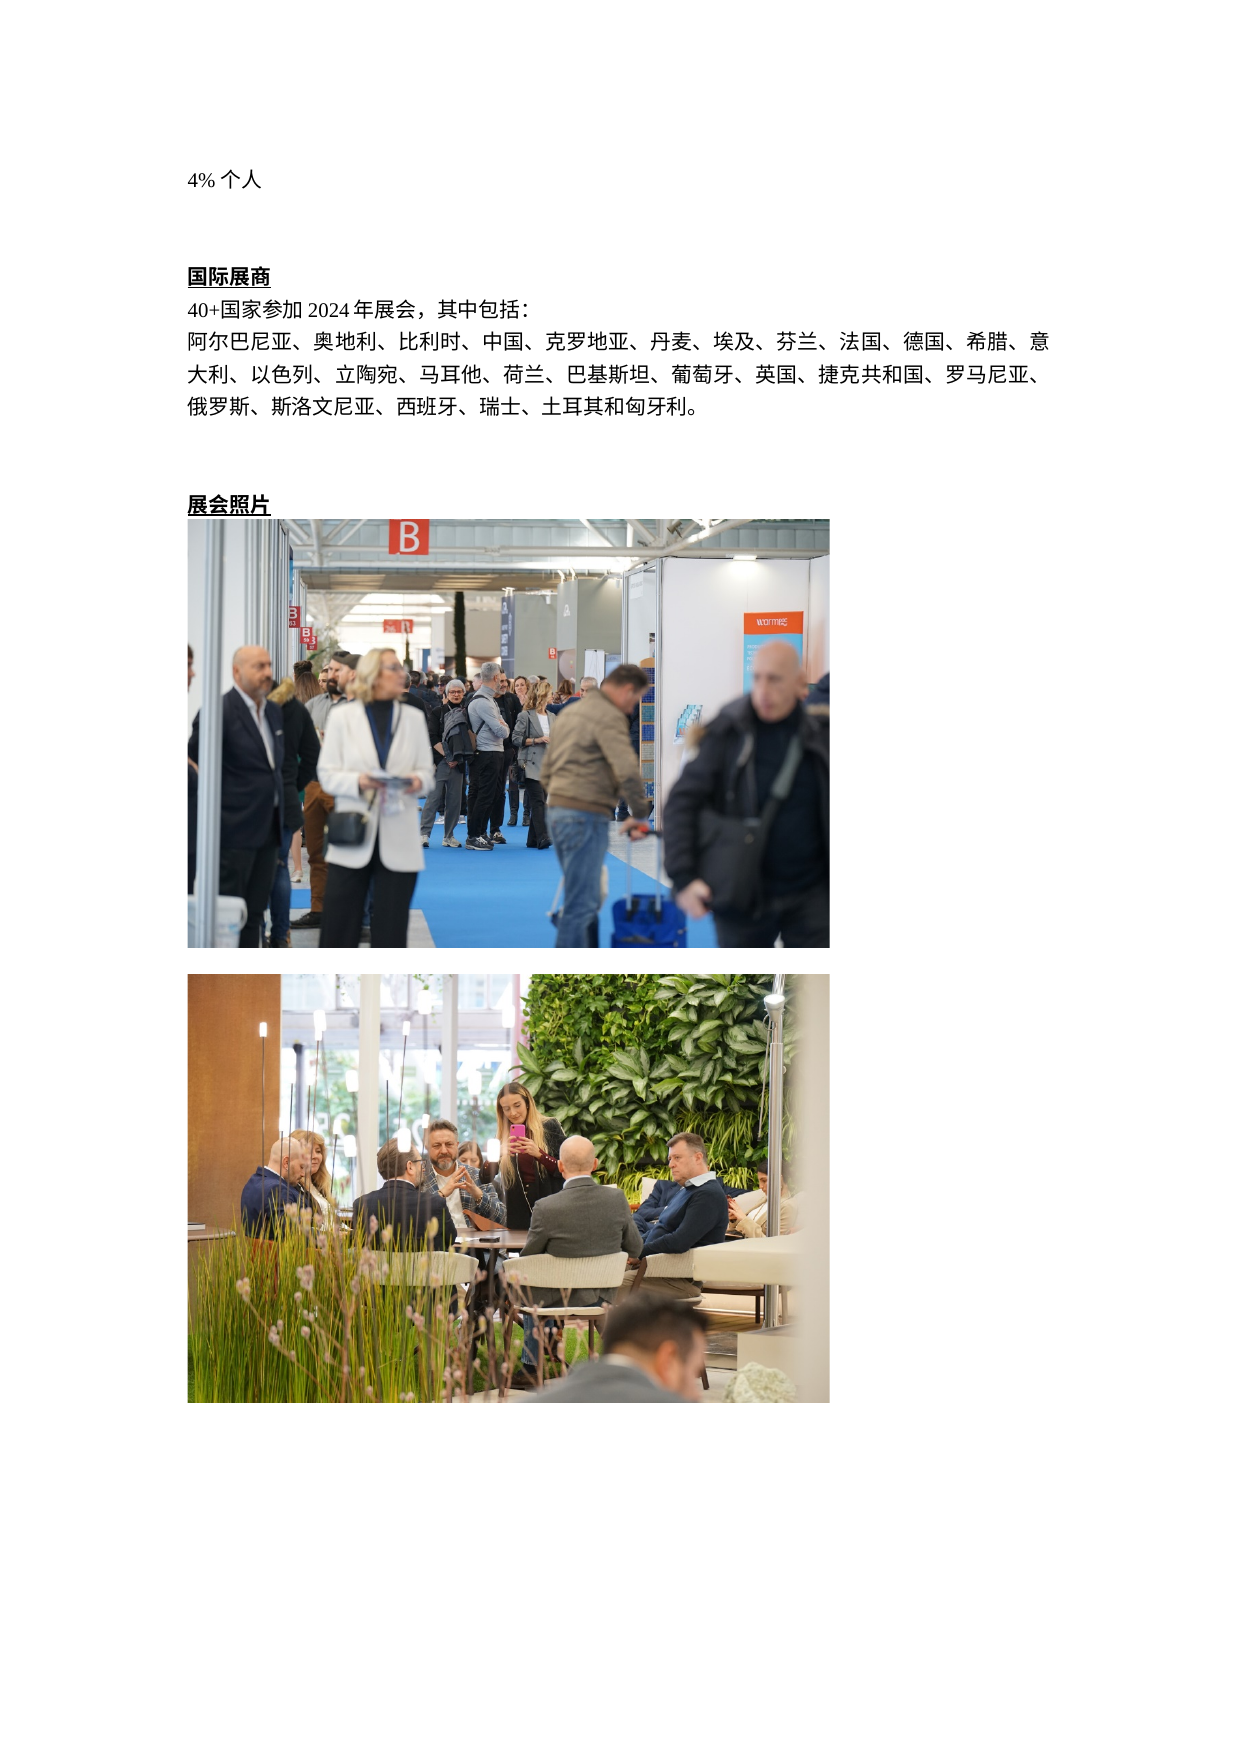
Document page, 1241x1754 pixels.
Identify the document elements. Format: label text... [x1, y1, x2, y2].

text 4% 个人 [187, 162, 1053, 194]
text 展会照片 [187, 487, 1053, 519]
picture [187, 519, 830, 948]
text 阿尔巴尼亚、奥地利、比利时、中国、克罗地亚、丹麦、埃及、芬兰、法国、德国、希腊、意大利、以色列、立陶宛、马耳他、荷兰、巴基斯坦、葡萄牙、英国、捷克共和国、罗马尼亚、俄罗斯、斯洛文尼亚、西班牙、瑞士、土耳其和匈牙利。 [187, 324, 1053, 422]
text 国际展商 [187, 259, 1053, 292]
text 40+国家参加2024年展会，其中包括： [187, 292, 1053, 324]
picture [187, 974, 830, 1403]
